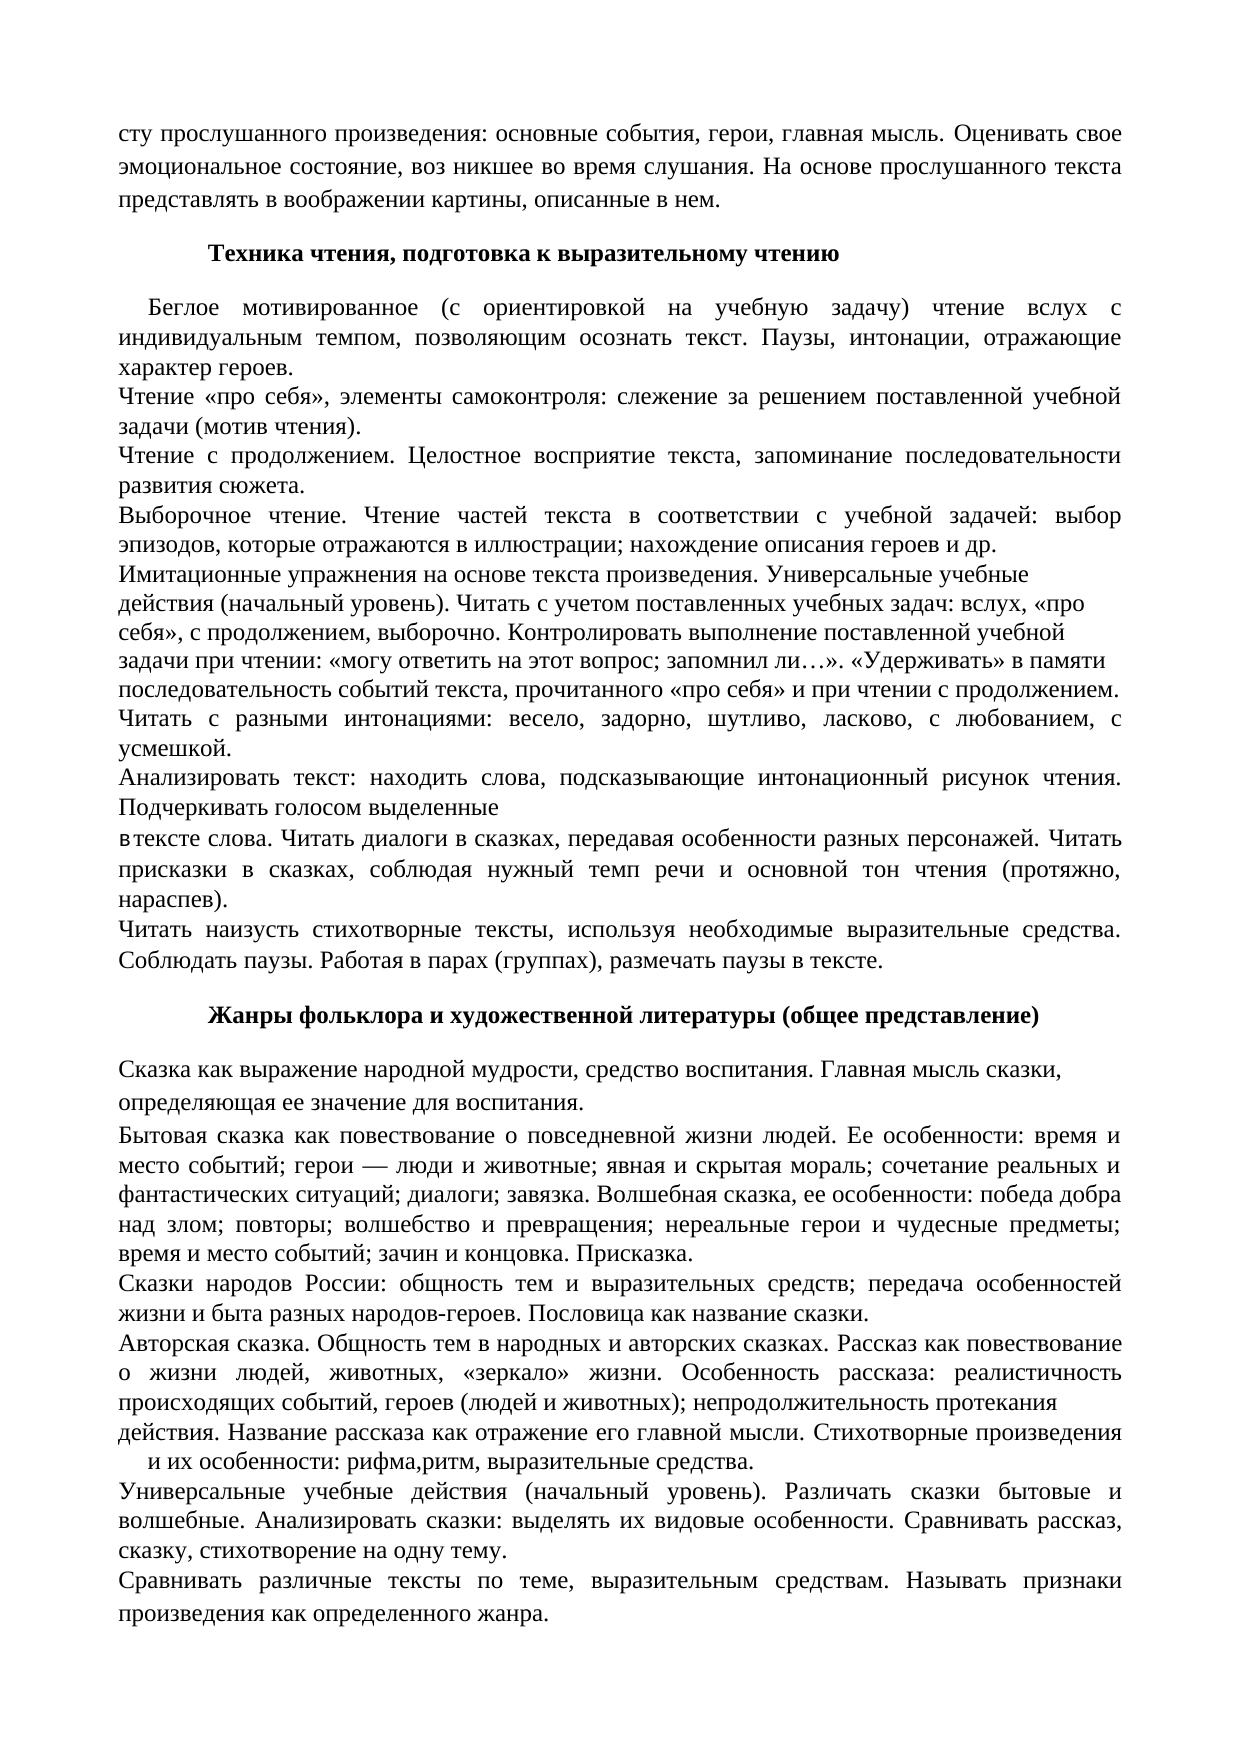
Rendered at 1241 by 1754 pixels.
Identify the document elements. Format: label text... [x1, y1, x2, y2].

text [118, 118, 1122, 213]
text Анализировать текст: находить слова, подсказывающие интонационный рисунок чтения. Подчеркивать голосом выделенные [118, 762, 1122, 821]
list тексте слова. Читать диалоги в сказках, передавая особенности разных персонажей. Читать присказки в сказках, соблюдая нужный темп речи и основной тон чтения (протяжно, нараспев). [118, 822, 1122, 912]
text действия. Название рассказа как отражение его главной мысли. Стихотворные произведения и их особенности: рифма,ритм, выразительные средства. [118, 1417, 1122, 1475]
text Выборочное чтение. Чтение частей текста в соответствии с учебной задачей: выбор эпизодов, которые отражаются в иллюстрации; нахождение описания героев и др. [118, 500, 1122, 558]
text Сравнивать различные тексты по теме, выразительным средствам. Называть признаки произведения как определенного жанра. [118, 1565, 1122, 1627]
text Сказки народов России: общность тем и выразительных средств; передача особенностей жизни и быта разных народов-героев. Пословица как название сказки. [118, 1268, 1122, 1327]
text Читать с разными интонациями: весело, задорно, шутливо, ласково, с любованием, с усмешкой. [118, 703, 1122, 762]
text Техника чтения, подготовка к выразительному чтению [208, 238, 1122, 267]
text Имитационные упражнения на основе текста произведения. Универсальные учебные действия (начальный уровень). Читать с учетом поставленных учебных задач: вслух, «про себя», с продолжением, выборочно. Контролировать выполнение поставленной учебной задачи при чтении: «могу ответить на этот вопрос; запомнил ли…». «Удерживать» в памяти последовательность событий текста, прочитанного «про себя» и при чтении с продолжением. [118, 559, 1122, 703]
text Читать наизусть стихотворные тексты, используя необходимые выразительные средства. Соблюдать паузы. Работая в парах (группах), размечать паузы в тексте. [118, 914, 1122, 974]
text Бытовая сказка как повествование о повседневной жизни людей. Ее особенности: время и место событий; герои — люди и животные; явная и скрытая мораль; сочетание реальных и фантастических ситуаций; диалоги; завязка. Волшебная сказка, ее особенности: победа добра над злом; повторы; волшебство и превращения; нереальные герои и чудесные предметы; время и место событий; зачин и концовка. Присказка. [118, 1120, 1122, 1267]
text Беглое мотивированное (с ориентировкой на учебную задачу) чтение вслух с индивидуальным темпом, позволяющим осознать текст. Паузы, интонации, отражающие характер героев. [118, 292, 1122, 380]
text Чтение «про себя», элементы самоконтроля: слежение за решением поставленной учебной задачи (мотив чтения). [118, 381, 1122, 440]
text Жанры фольклора и художественной литературы (общее представление) [208, 1000, 1087, 1028]
text Сказка как выражение народной мудрости, средство воспитания. Главная мысль сказки, определяющая ее значение для воспитания. [118, 1054, 1122, 1116]
text Чтение с продолжением. Целостное восприятие текста, запоминание последовательности развития сюжета. [118, 441, 1122, 499]
text Авторская сказка. Общность тем в народных и авторских сказках. Рассказ как повествование о жизни людей, животных, «зеркало» жизни. Особенность рассказа: реалистичность происходящих событий, героев (людей и животных); непродолжительность протекания [118, 1328, 1122, 1416]
text Универсальные учебные действия (начальный уровень). Различать сказки бытовые и волшебные. Анализировать сказки: выделять их видовые особенности. Сравнивать рассказ, сказку, стихотворение на одну тему. [118, 1476, 1122, 1564]
